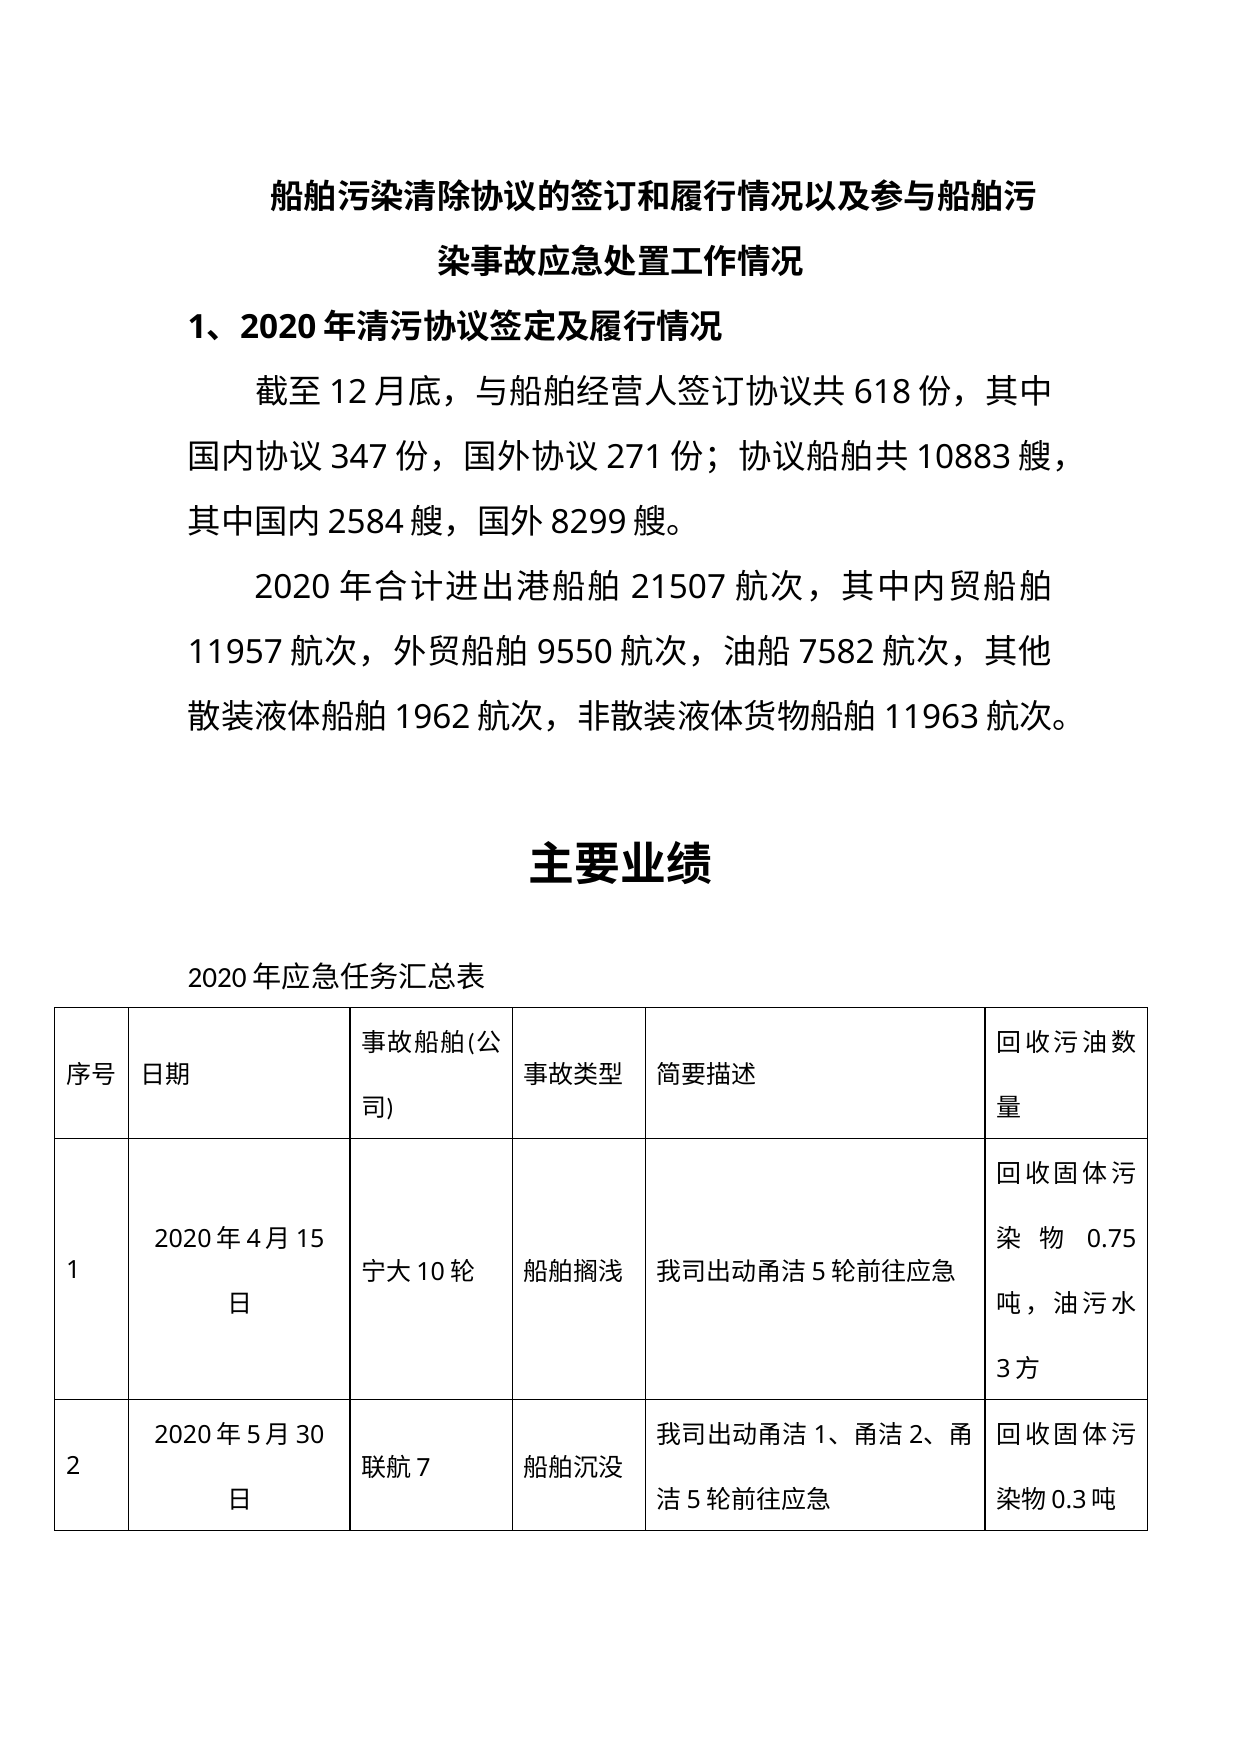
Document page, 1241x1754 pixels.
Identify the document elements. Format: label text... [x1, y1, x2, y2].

table_header 序号 [55, 1008, 128, 1138]
table_cell 船舶沉没 [513, 1400, 645, 1530]
table_cell 回收固体污染物0.3吨 [986, 1400, 1147, 1530]
table_cell 2 [55, 1400, 128, 1530]
text 2020年应急任务汇总表 [187, 942, 1053, 1007]
table_cell 宁大10轮 [351, 1139, 512, 1399]
table_cell 联航7 [351, 1400, 512, 1530]
table_cell 我司出动甬洁5轮前往应急 [646, 1139, 984, 1399]
table_header 简要描述 [646, 1008, 984, 1138]
table_cell 船舶搁浅 [513, 1139, 645, 1399]
table_header 回收污油数量 [986, 1008, 1147, 1138]
table_header 事故船舶(公司) [351, 1008, 512, 1138]
table_cell 回收固体污染物0.75吨，油污水3方 [986, 1139, 1147, 1399]
text 船舶污染清除协议的签订和履行情况以及参与船舶污染事故应急处置工作情况 [187, 162, 1053, 292]
text 2020年合计进出港船舶21507航次，其中内贸船舶11957航次，外贸船舶9550航次，油船7582航次，其他散装液体船舶1962航次，非散装液体货物船舶11963航次。 [187, 552, 1053, 747]
table_cell 2020年5月30日 [129, 1400, 349, 1530]
table_cell 2020年4月15日 [129, 1139, 349, 1399]
table_cell 1 [55, 1139, 128, 1399]
table_header 事故类型 [513, 1008, 645, 1138]
table_header 日期 [129, 1008, 349, 1138]
text 主要业绩 [187, 812, 1053, 909]
table_cell 我司出动甬洁1、甬洁2、甬洁5轮前往应急 [646, 1400, 984, 1530]
text 1、2020年清污协议签定及履行情况 [187, 292, 1053, 357]
text 截至12月底，与船舶经营人签订协议共618份，其中国内协议347份，国外协议271份；协议船舶共10883艘，其中国内2584艘，国外8299艘。 [187, 357, 1053, 552]
